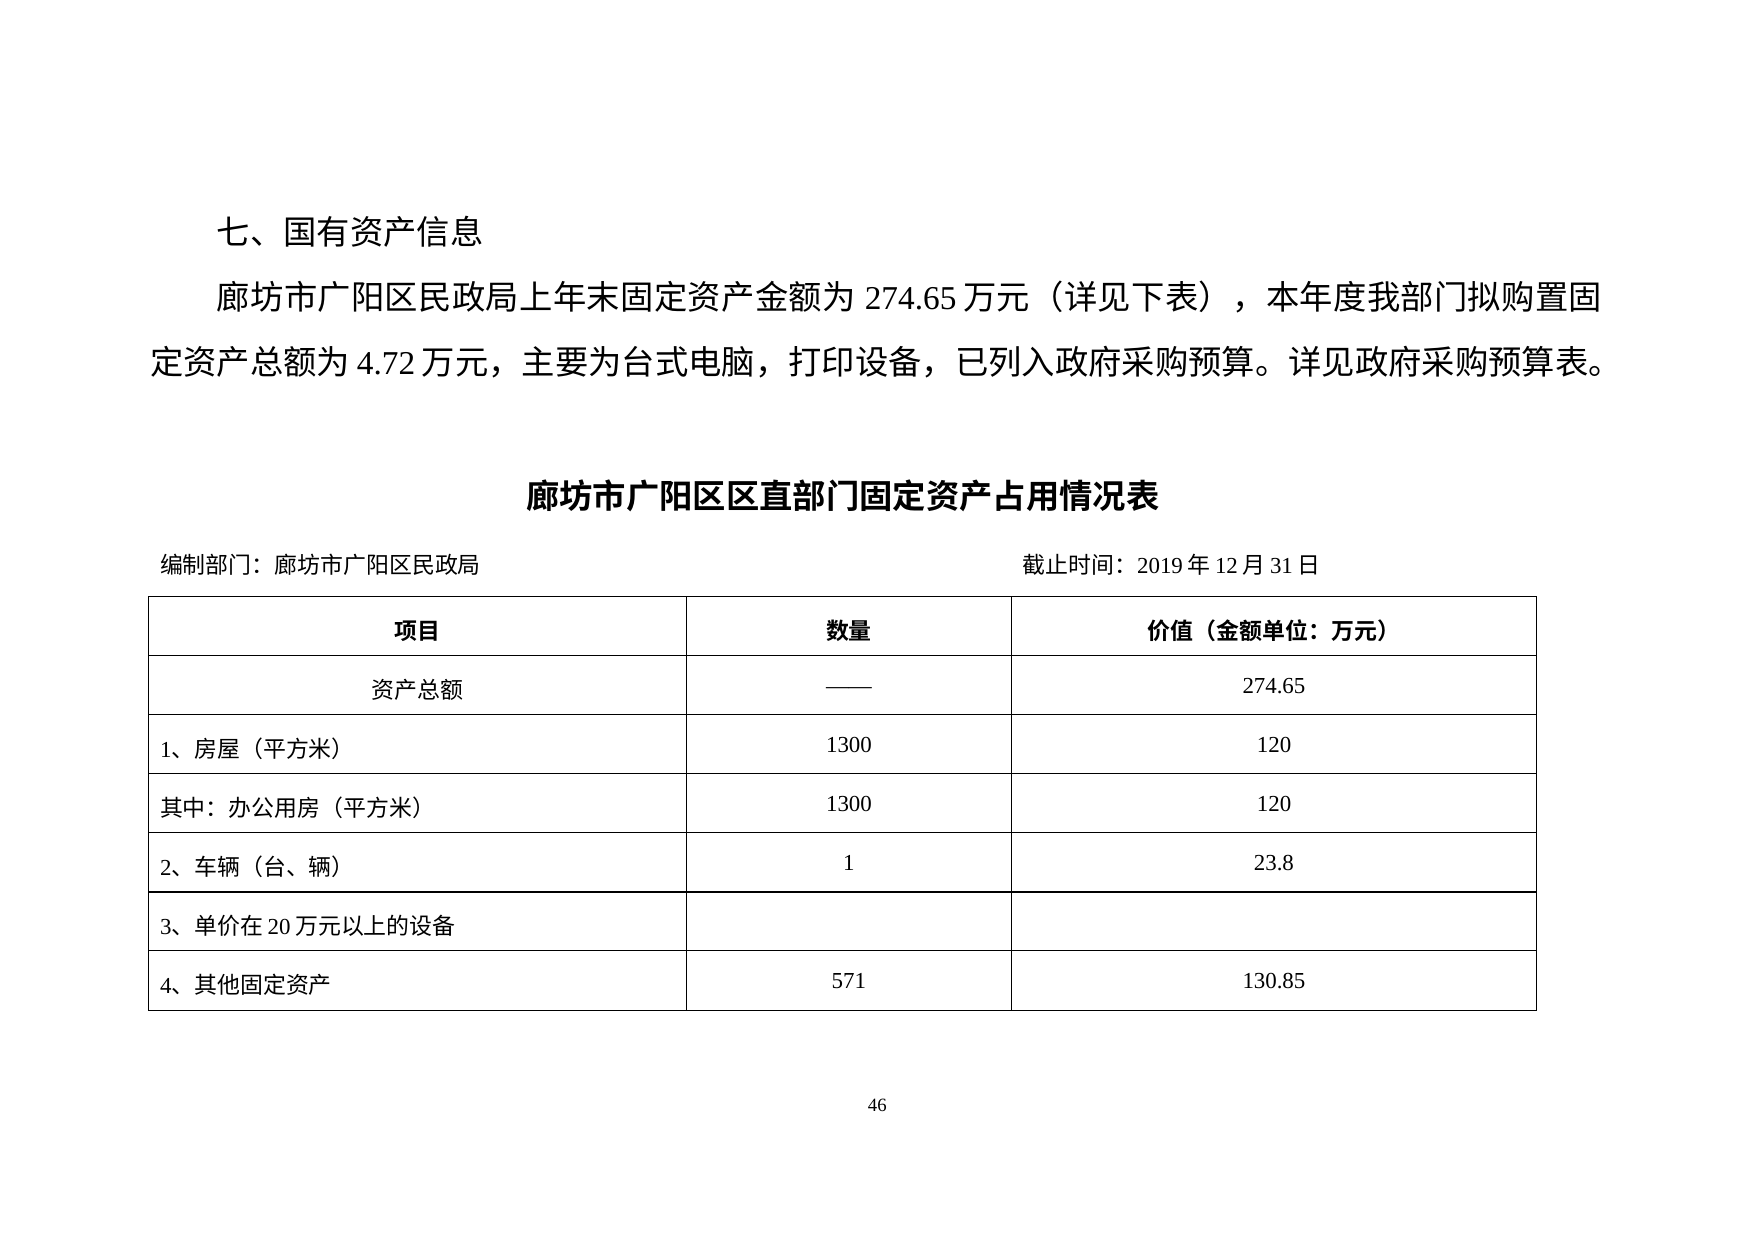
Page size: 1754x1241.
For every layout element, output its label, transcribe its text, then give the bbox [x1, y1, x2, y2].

table_cell 价值（金额单位：万元） [1012, 597, 1536, 655]
table_cell 120 [1012, 715, 1536, 773]
table_cell 3、单价在20万元以上的设备 [149, 893, 686, 950]
table_cell 其中：办公用房（平方米） [149, 774, 686, 832]
table_cell 1300 [687, 774, 1011, 832]
table_cell 数量 [687, 597, 1011, 655]
table_cell 23.8 [1012, 833, 1536, 891]
table_cell 1、房屋（平方米） [149, 715, 686, 773]
table_cell 2、车辆（台、辆） [149, 833, 686, 891]
table_header 廊坊市广阳区区直部门固定资产占用情况表 [149, 458, 1536, 531]
table_cell 编制部门：廊坊市广阳区民政局 [149, 531, 1011, 596]
table_cell 4、其他固定资产 [149, 951, 686, 1009]
text 七、国有资产信息 [150, 198, 1604, 263]
table_cell 项目 [149, 597, 686, 655]
table_cell 1300 [687, 715, 1011, 773]
table_cell 571 [687, 951, 1011, 1009]
text 廊坊市广阳区民政局上年末固定资产金额为274.65万元（详见下表），本年度我部门拟购置固定资产总额为4.72万元，主要为台式电脑，打印设备，已列入政府采购预算。详见政府采购预算表。 [150, 263, 1604, 393]
table_cell 130.85 [1012, 951, 1536, 1009]
table_cell 资产总额 [149, 656, 686, 714]
table_cell 1 [687, 833, 1011, 891]
table_cell [687, 893, 1011, 950]
table_cell 截止时间：2019年12月31日 [1011, 531, 1536, 596]
table_cell [1012, 893, 1536, 950]
table_cell —— [687, 656, 1011, 714]
table_cell 274.65 [1012, 656, 1536, 714]
table_cell 120 [1012, 774, 1536, 832]
